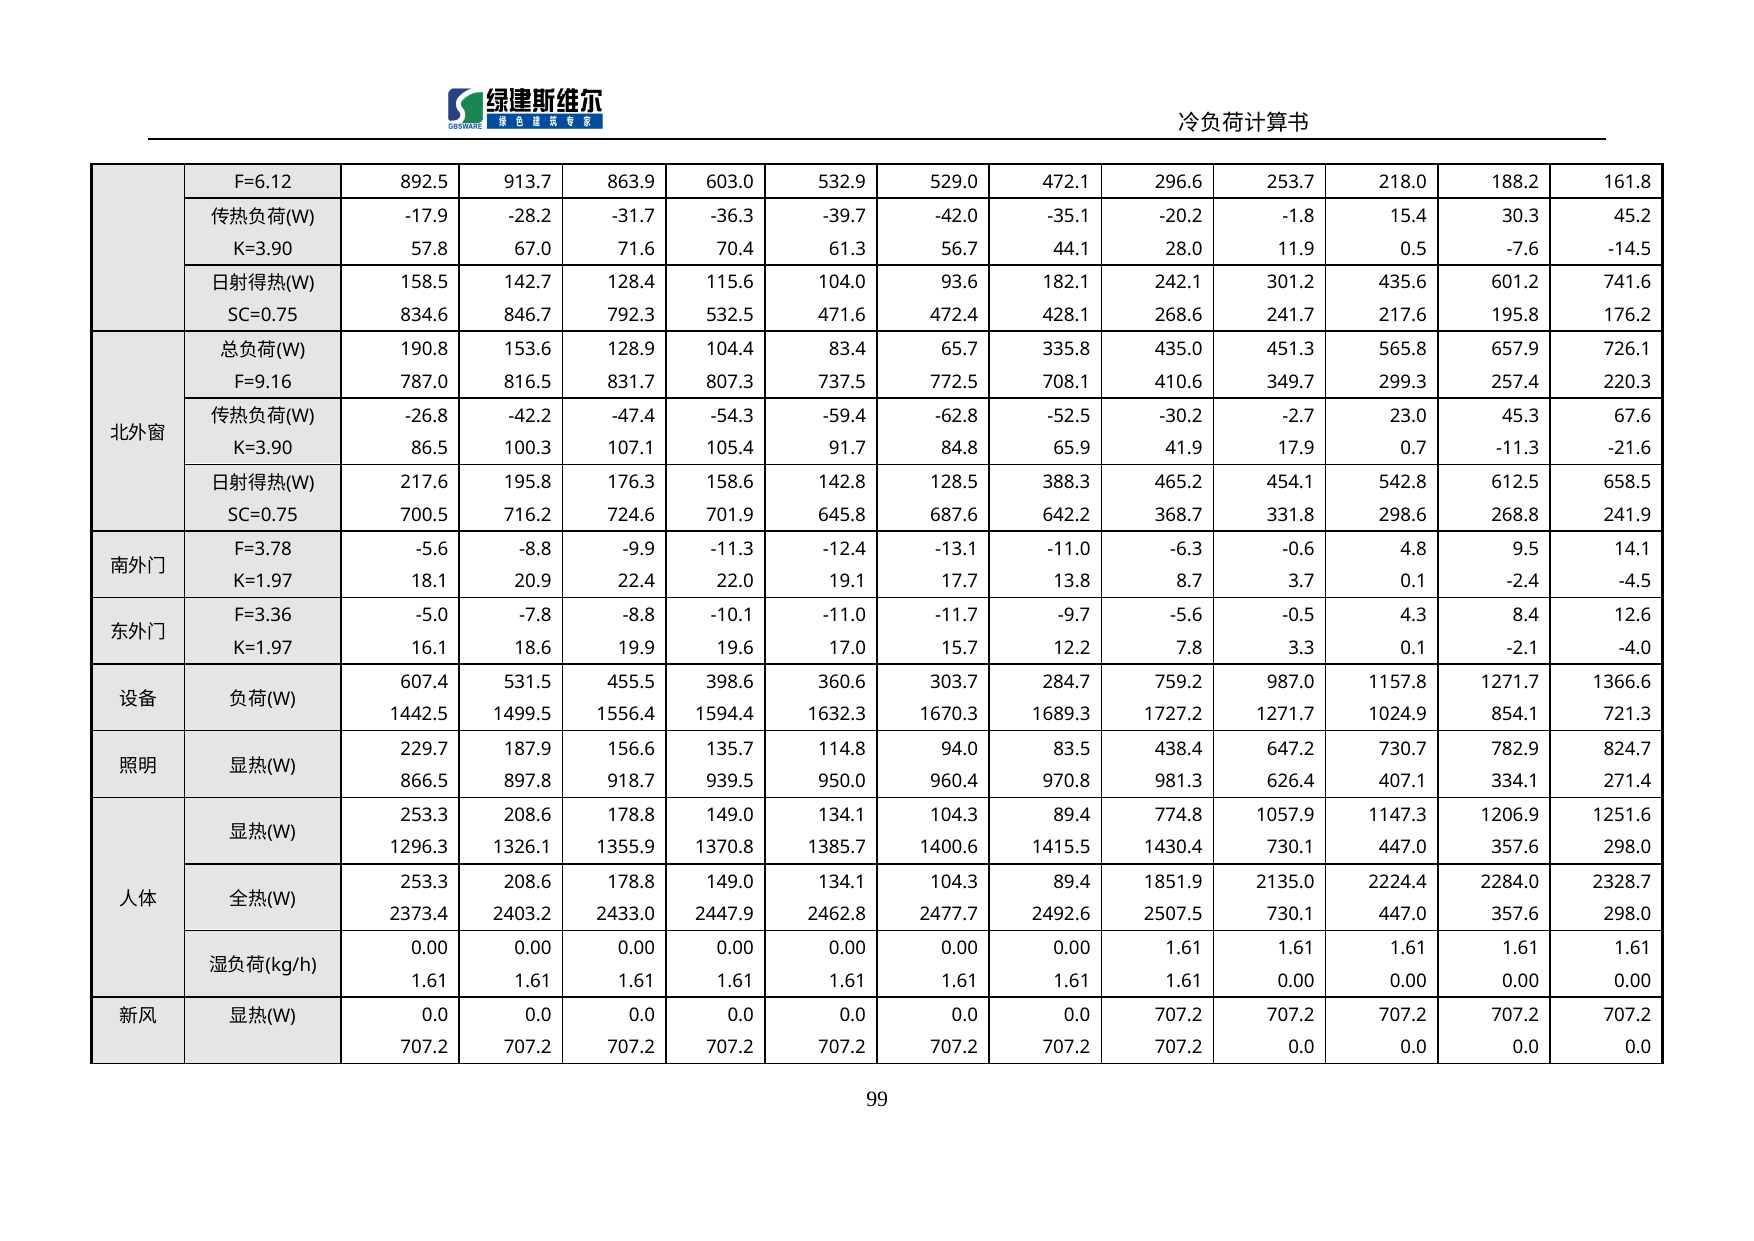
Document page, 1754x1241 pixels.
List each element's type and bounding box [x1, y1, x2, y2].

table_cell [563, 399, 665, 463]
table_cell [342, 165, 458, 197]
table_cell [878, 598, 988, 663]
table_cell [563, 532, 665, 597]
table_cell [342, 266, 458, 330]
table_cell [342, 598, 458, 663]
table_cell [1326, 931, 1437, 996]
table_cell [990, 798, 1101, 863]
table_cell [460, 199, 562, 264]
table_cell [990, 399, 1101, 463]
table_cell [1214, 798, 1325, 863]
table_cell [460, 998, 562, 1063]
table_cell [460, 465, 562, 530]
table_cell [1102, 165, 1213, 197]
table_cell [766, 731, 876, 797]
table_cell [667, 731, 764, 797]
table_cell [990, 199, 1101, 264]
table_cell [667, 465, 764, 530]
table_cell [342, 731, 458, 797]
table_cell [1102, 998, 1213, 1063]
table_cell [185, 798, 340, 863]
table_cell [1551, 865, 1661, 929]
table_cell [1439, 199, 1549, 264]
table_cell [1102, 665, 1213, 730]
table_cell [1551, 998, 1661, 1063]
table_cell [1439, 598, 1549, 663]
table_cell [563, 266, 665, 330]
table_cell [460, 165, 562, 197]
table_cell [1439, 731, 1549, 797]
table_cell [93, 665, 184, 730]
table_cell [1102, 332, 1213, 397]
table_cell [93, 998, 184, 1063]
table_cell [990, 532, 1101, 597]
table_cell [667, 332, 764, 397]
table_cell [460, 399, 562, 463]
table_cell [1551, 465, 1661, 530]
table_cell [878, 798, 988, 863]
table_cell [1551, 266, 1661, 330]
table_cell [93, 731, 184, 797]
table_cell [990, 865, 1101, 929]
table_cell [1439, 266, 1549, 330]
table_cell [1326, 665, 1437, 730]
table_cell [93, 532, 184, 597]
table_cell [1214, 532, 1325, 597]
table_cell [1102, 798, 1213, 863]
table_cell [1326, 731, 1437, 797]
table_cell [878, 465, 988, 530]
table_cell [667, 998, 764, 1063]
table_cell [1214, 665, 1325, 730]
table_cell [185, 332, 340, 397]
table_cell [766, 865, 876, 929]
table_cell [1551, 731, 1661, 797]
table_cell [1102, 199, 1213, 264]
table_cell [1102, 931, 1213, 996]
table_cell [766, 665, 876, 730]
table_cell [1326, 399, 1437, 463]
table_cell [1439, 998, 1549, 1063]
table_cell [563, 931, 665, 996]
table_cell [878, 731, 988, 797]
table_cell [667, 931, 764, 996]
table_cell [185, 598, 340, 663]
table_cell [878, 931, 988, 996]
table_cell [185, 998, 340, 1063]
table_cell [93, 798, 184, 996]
picture [444, 88, 604, 130]
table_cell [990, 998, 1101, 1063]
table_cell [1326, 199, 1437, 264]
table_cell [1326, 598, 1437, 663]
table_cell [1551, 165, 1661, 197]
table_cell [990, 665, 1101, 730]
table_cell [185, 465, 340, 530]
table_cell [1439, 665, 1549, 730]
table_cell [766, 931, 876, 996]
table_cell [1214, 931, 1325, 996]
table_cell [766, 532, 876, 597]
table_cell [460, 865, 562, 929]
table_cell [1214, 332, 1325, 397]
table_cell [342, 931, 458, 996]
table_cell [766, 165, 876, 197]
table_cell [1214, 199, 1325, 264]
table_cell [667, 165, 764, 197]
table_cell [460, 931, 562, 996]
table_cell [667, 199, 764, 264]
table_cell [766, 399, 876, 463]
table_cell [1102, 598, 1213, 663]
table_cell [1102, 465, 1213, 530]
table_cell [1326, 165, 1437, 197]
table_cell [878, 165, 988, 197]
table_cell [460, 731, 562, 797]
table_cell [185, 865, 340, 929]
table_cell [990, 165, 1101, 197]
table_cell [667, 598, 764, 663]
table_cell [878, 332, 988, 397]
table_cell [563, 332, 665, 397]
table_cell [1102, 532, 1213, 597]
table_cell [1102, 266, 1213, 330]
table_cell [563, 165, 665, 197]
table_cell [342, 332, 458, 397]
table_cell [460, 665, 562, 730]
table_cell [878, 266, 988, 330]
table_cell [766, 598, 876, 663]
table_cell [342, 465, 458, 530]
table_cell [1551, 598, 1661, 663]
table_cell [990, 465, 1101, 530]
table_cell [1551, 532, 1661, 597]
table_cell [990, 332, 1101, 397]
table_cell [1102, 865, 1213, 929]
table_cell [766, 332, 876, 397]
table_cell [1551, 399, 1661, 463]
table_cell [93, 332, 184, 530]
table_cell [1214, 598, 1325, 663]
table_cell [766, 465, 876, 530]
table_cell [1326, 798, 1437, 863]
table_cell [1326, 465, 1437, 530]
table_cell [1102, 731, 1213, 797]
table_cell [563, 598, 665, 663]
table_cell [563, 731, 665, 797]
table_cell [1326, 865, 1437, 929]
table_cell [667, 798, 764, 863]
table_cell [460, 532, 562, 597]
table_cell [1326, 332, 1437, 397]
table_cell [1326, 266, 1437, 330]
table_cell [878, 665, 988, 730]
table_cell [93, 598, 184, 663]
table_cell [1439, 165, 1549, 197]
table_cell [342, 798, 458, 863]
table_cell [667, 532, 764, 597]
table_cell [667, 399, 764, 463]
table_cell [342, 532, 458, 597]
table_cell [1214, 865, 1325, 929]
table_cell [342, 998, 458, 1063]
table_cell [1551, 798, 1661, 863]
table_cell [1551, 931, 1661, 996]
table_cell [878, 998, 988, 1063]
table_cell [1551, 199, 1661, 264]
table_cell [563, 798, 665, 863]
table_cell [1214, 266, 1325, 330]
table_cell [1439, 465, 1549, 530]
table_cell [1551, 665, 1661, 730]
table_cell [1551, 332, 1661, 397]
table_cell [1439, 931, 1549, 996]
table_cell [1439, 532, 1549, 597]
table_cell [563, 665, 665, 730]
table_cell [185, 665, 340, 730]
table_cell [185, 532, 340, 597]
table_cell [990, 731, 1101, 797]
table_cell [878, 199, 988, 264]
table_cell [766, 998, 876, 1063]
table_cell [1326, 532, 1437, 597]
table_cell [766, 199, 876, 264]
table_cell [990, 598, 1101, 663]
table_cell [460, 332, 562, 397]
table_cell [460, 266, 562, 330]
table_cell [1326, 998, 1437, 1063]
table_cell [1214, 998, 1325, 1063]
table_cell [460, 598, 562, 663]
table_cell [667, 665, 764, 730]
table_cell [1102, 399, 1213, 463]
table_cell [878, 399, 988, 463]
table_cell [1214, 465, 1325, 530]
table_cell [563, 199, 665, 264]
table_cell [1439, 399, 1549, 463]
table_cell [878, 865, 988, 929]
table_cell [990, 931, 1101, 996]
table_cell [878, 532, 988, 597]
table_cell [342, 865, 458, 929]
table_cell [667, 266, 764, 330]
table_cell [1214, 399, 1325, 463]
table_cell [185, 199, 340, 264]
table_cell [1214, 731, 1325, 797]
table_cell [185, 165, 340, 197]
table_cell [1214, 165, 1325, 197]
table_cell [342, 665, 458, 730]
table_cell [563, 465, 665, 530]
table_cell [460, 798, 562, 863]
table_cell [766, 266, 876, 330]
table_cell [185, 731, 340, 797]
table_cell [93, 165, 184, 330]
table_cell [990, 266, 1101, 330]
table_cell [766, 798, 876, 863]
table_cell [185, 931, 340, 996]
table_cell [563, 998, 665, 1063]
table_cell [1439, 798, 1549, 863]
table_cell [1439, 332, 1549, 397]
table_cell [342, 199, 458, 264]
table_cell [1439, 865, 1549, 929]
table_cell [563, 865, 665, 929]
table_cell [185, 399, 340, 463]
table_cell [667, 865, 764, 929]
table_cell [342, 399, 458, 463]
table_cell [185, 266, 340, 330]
